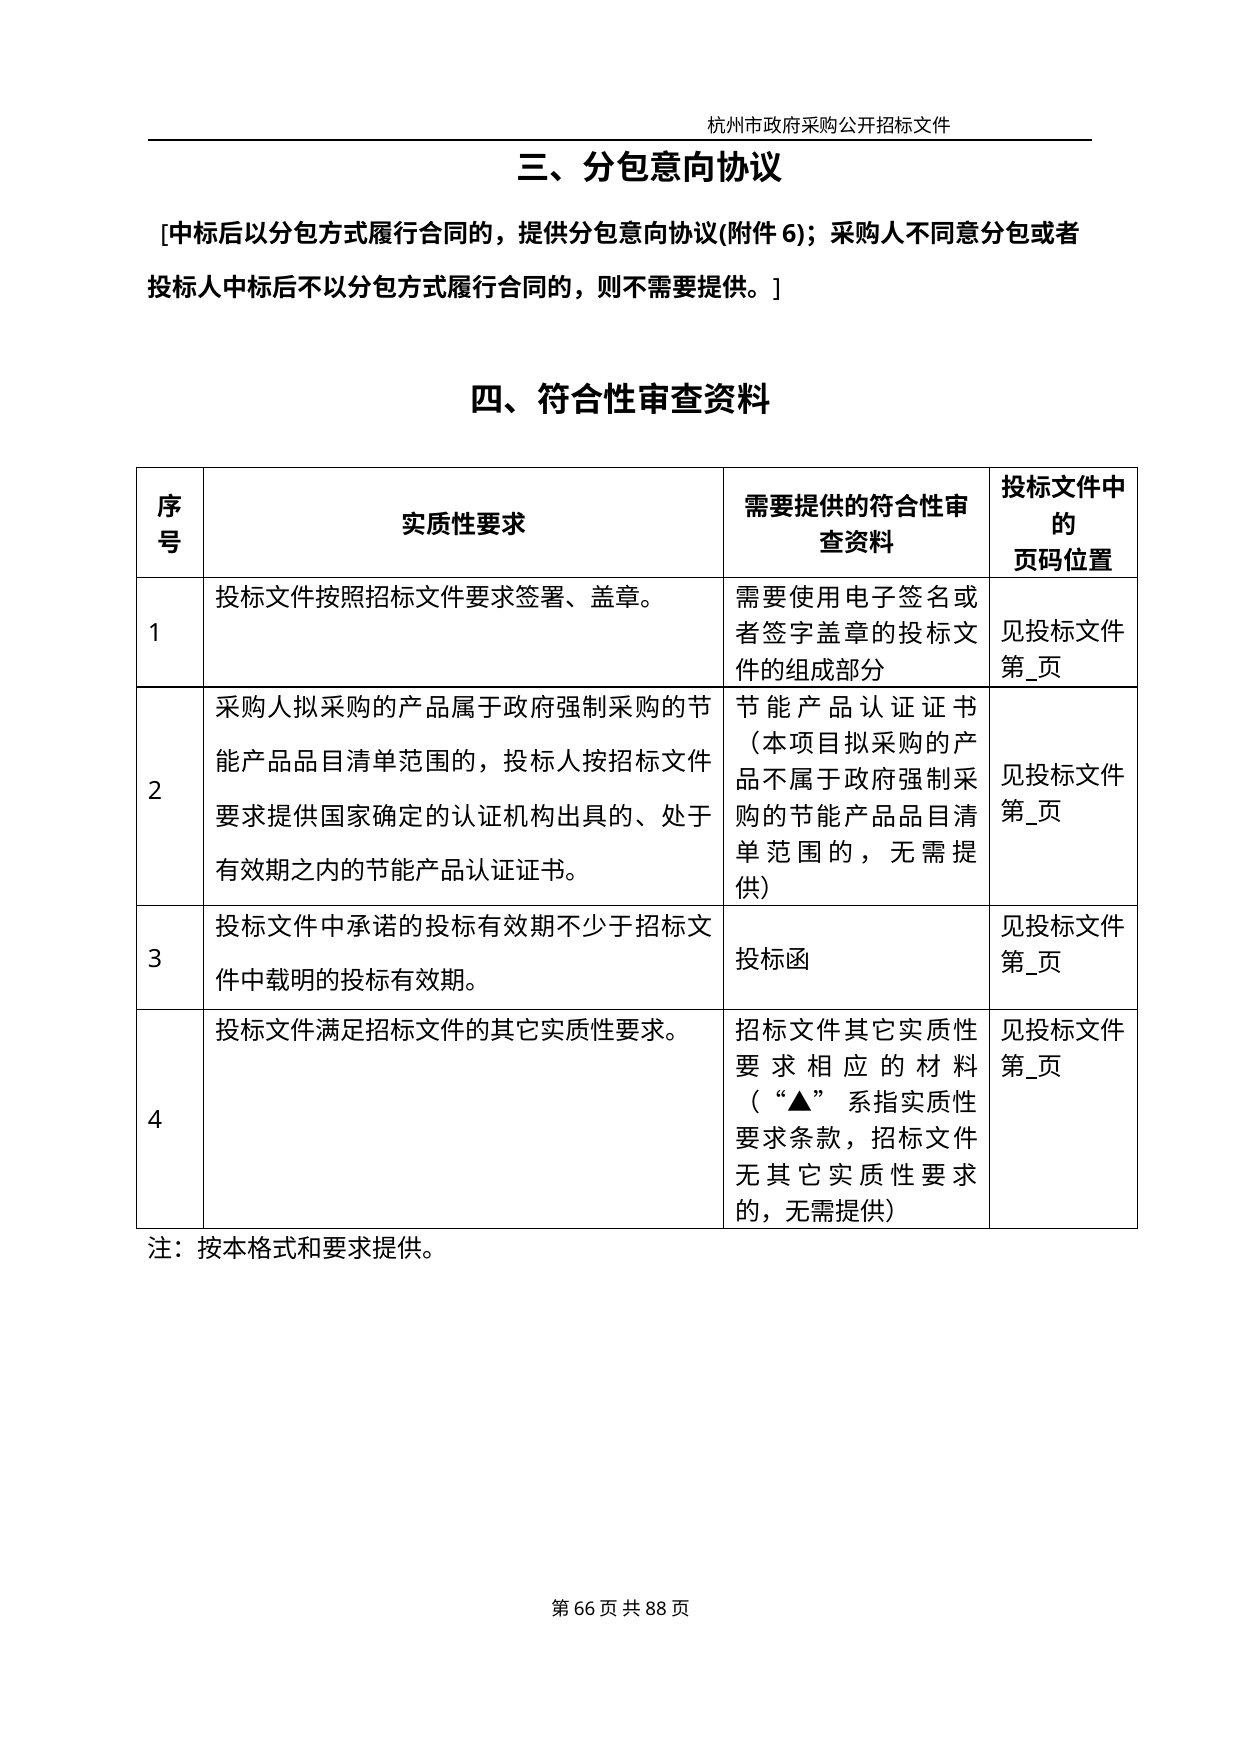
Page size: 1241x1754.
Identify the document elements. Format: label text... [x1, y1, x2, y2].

table_header 投标文件中的 页码位置 [990, 468, 1137, 577]
table_cell 3 [137, 906, 203, 1009]
table_header 实质性要求 [204, 468, 723, 577]
table_cell 见投标文件 第 页 [990, 688, 1137, 905]
text [中标后以分包方式履行合同的，提供分包意向协议(附件6)；采购人不同意分包或者投标人中标后不以分包方式履行合同的，则不需要提供。] [148, 213, 1092, 304]
text 三、分包意向协议 [148, 141, 1042, 189]
table_cell 投标文件满足招标文件的其它实质性要求。 [204, 1010, 723, 1228]
table_header 序号 [137, 468, 203, 577]
table_header 需要提供的符合性审查资料 [724, 468, 989, 577]
table_cell 4 [137, 1010, 203, 1228]
table_cell 见投标文件第 页 [990, 906, 1137, 1009]
table_cell 采购人拟采购的产品属于政府强制采购的节能产品品目清单范围的，投标人按招标文件要求提供国家确定的认证机构出具的、处于有效期之内的节能产品认证证书。 [204, 688, 723, 905]
table_cell 投标函 [724, 906, 989, 1009]
table_cell 节能产品认证证书（本项目拟采购的产品不属于政府强制采购的节能产品品目清单范围的，无需提供） [724, 688, 989, 905]
table_cell 招标文件其它实质性要求相应的材料（“▲” 系指实质性要求条款，招标文件无其它实质性要求的，无需提供） [724, 1010, 989, 1228]
table_cell 投标文件按照招标文件要求签署、盖章。 [204, 578, 723, 686]
table_cell 2 [137, 688, 203, 905]
text 注：按本格式和要求提供。 [148, 1229, 1049, 1265]
table_cell 见投标文件 第 页 [990, 578, 1137, 686]
text 四、符合性审查资料 [148, 373, 1092, 421]
table_cell 见投标文件第 页 [990, 1010, 1137, 1228]
table_cell 需要使用电子签名或者签字盖章的投标文件的组成部分 [724, 578, 989, 686]
table_cell 1 [137, 578, 203, 686]
table_cell 投标文件中承诺的投标有效期不少于招标文件中载明的投标有效期。 [204, 906, 723, 1009]
